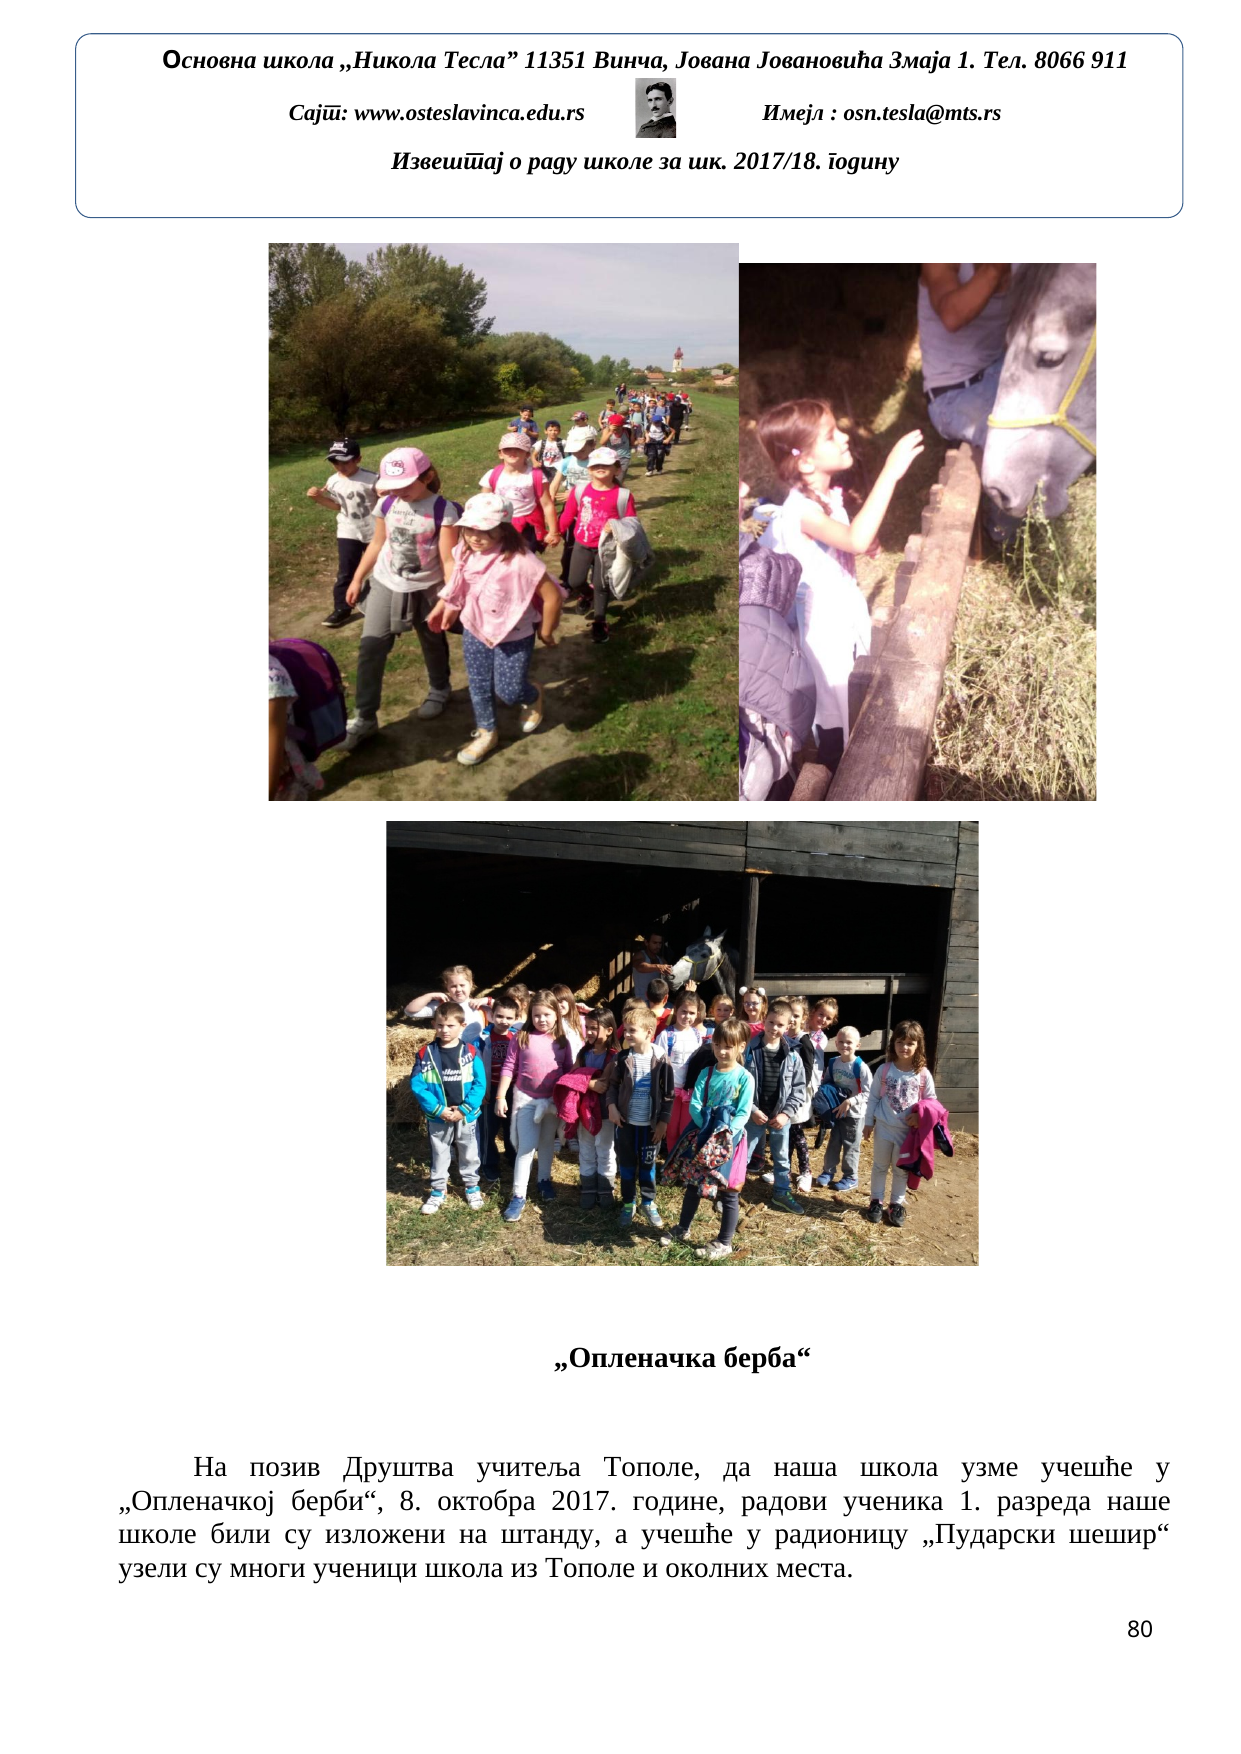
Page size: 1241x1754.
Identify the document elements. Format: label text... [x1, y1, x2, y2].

picture [386, 821, 979, 1266]
text „Опленачка берба“ [118, 1340, 1172, 1374]
picture [268, 243, 1097, 801]
text На позив Друштва учитеља Тополе, да наша школа узме учешће у „Опленачкој берби“, 8. октобра 2017. године, радови ученика 1. разреда наше школе били су изложени на штанду, а учешће у радионицу „Пударски шешир“ узели су многи ученици школа из Тополе и околних места. [118, 1449, 1172, 1583]
picture [635, 78, 677, 138]
